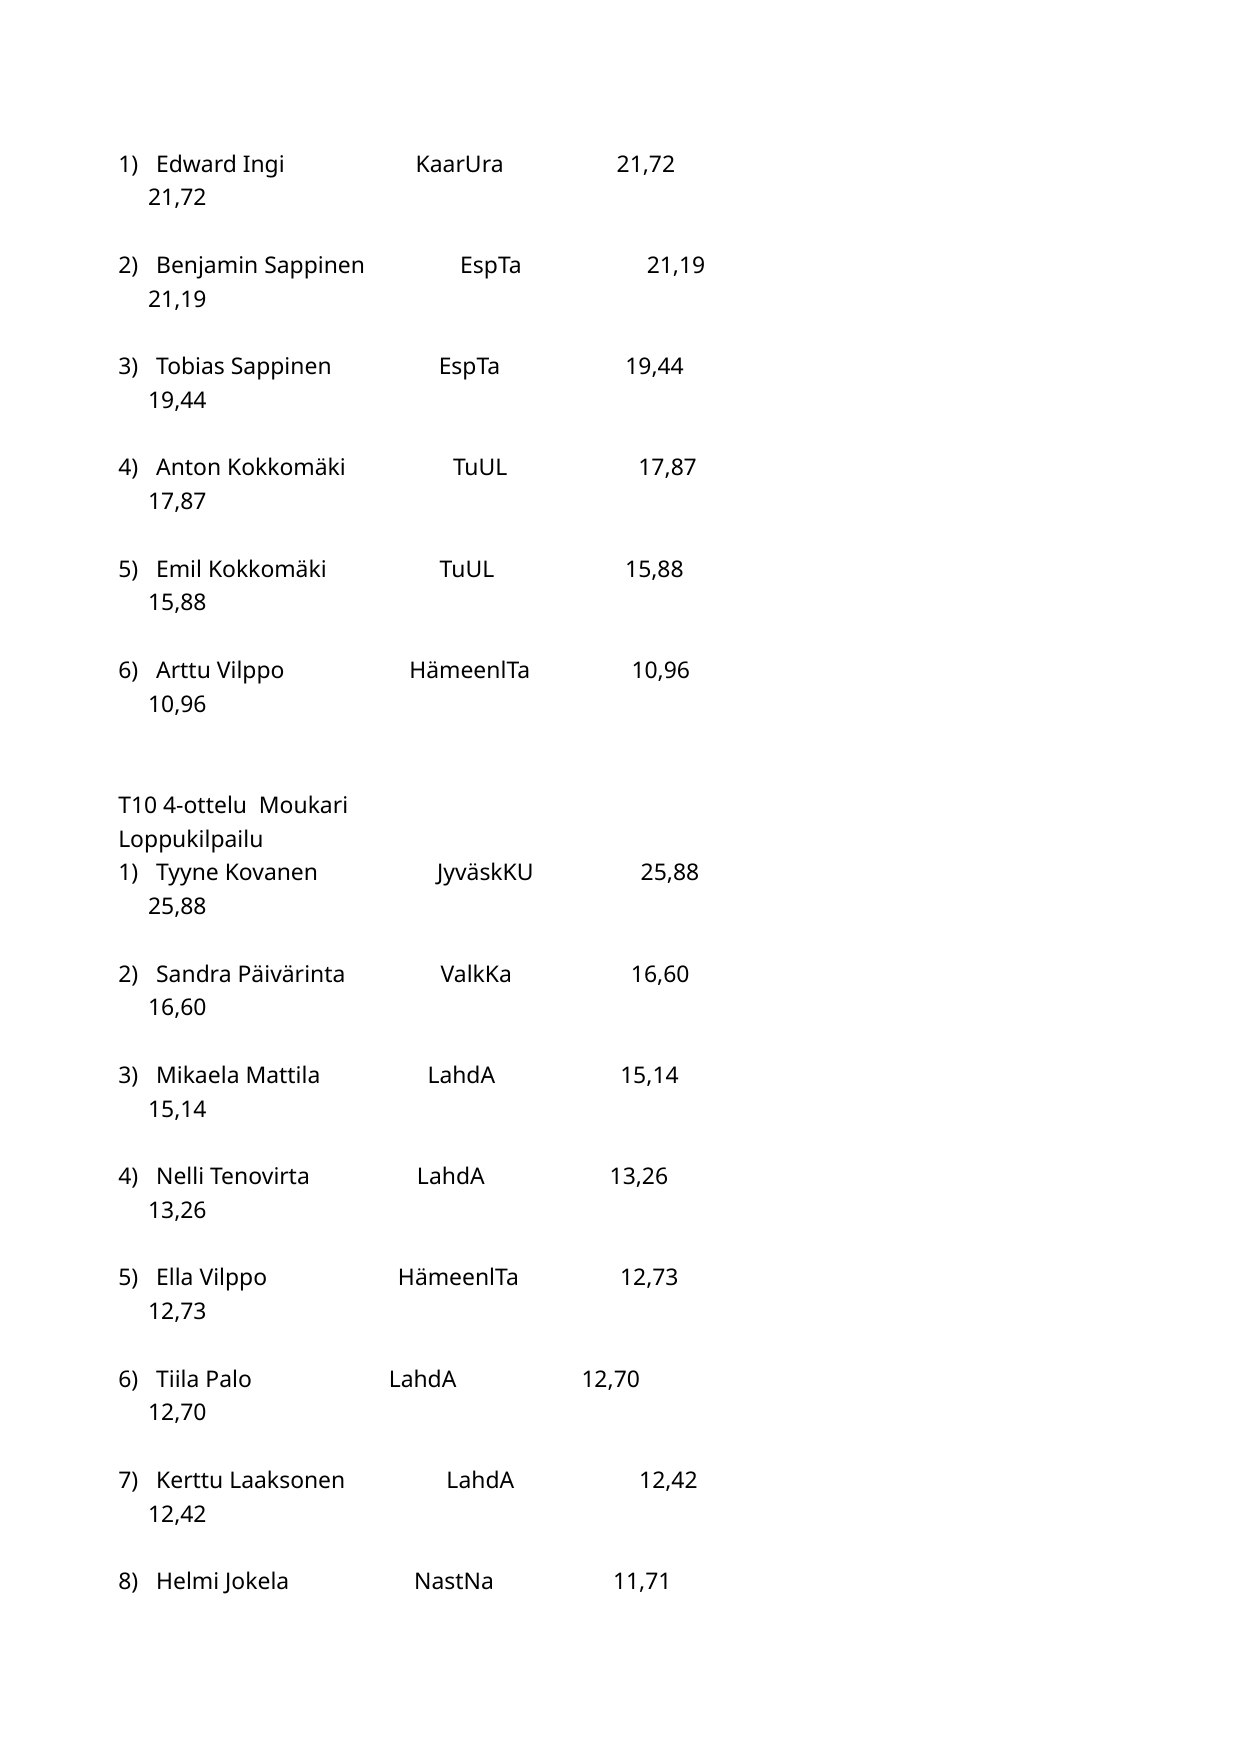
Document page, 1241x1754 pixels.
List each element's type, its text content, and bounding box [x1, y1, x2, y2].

text 12,70 [118, 1396, 1122, 1428]
text 21,72 [118, 181, 1122, 213]
text 6) Arttu Vilppo HämeenlTa 10,96 [118, 654, 1122, 685]
text 4) Nelli Tenovirta LahdA 13,26 [118, 1160, 1122, 1191]
text 25,88 [118, 890, 1122, 921]
text 16,60 [118, 991, 1122, 1023]
text 8) Helmi Jokela NastNa 11,71 [118, 1565, 1122, 1596]
text 7) Kerttu Laaksonen LahdA 12,42 [118, 1464, 1122, 1495]
text 4) Anton Kokkomäki TuUL 17,87 [118, 451, 1122, 483]
text Loppukilpailu [118, 823, 1122, 854]
text 2) Sandra Päivärinta ValkKa 16,60 [118, 958, 1122, 989]
text 12,73 [118, 1295, 1122, 1326]
text 5) Ella Vilppo HämeenlTa 12,73 [118, 1261, 1122, 1293]
text 19,44 [118, 384, 1122, 415]
text 3) Mikaela Mattila LahdA 15,14 [118, 1059, 1122, 1090]
text 10,96 [118, 688, 1122, 719]
text 2) Benjamin Sappinen EspTa 21,19 [118, 249, 1122, 280]
text 1) Edward Ingi KaarUra 21,72 [118, 148, 1122, 179]
text 17,87 [118, 485, 1122, 516]
text 15,14 [118, 1093, 1122, 1124]
text 13,26 [118, 1194, 1122, 1225]
text 1) Tyyne Kovanen JyväskKU 25,88 [118, 856, 1122, 888]
text 6) Tiila Palo LahdA 12,70 [118, 1363, 1122, 1394]
text 21,19 [118, 283, 1122, 314]
text 5) Emil Kokkomäki TuUL 15,88 [118, 553, 1122, 584]
text T10 4-ottelu Moukari [118, 789, 1122, 820]
text 3) Tobias Sappinen EspTa 19,44 [118, 350, 1122, 381]
text 15,88 [118, 586, 1122, 618]
text 12,42 [118, 1498, 1122, 1529]
